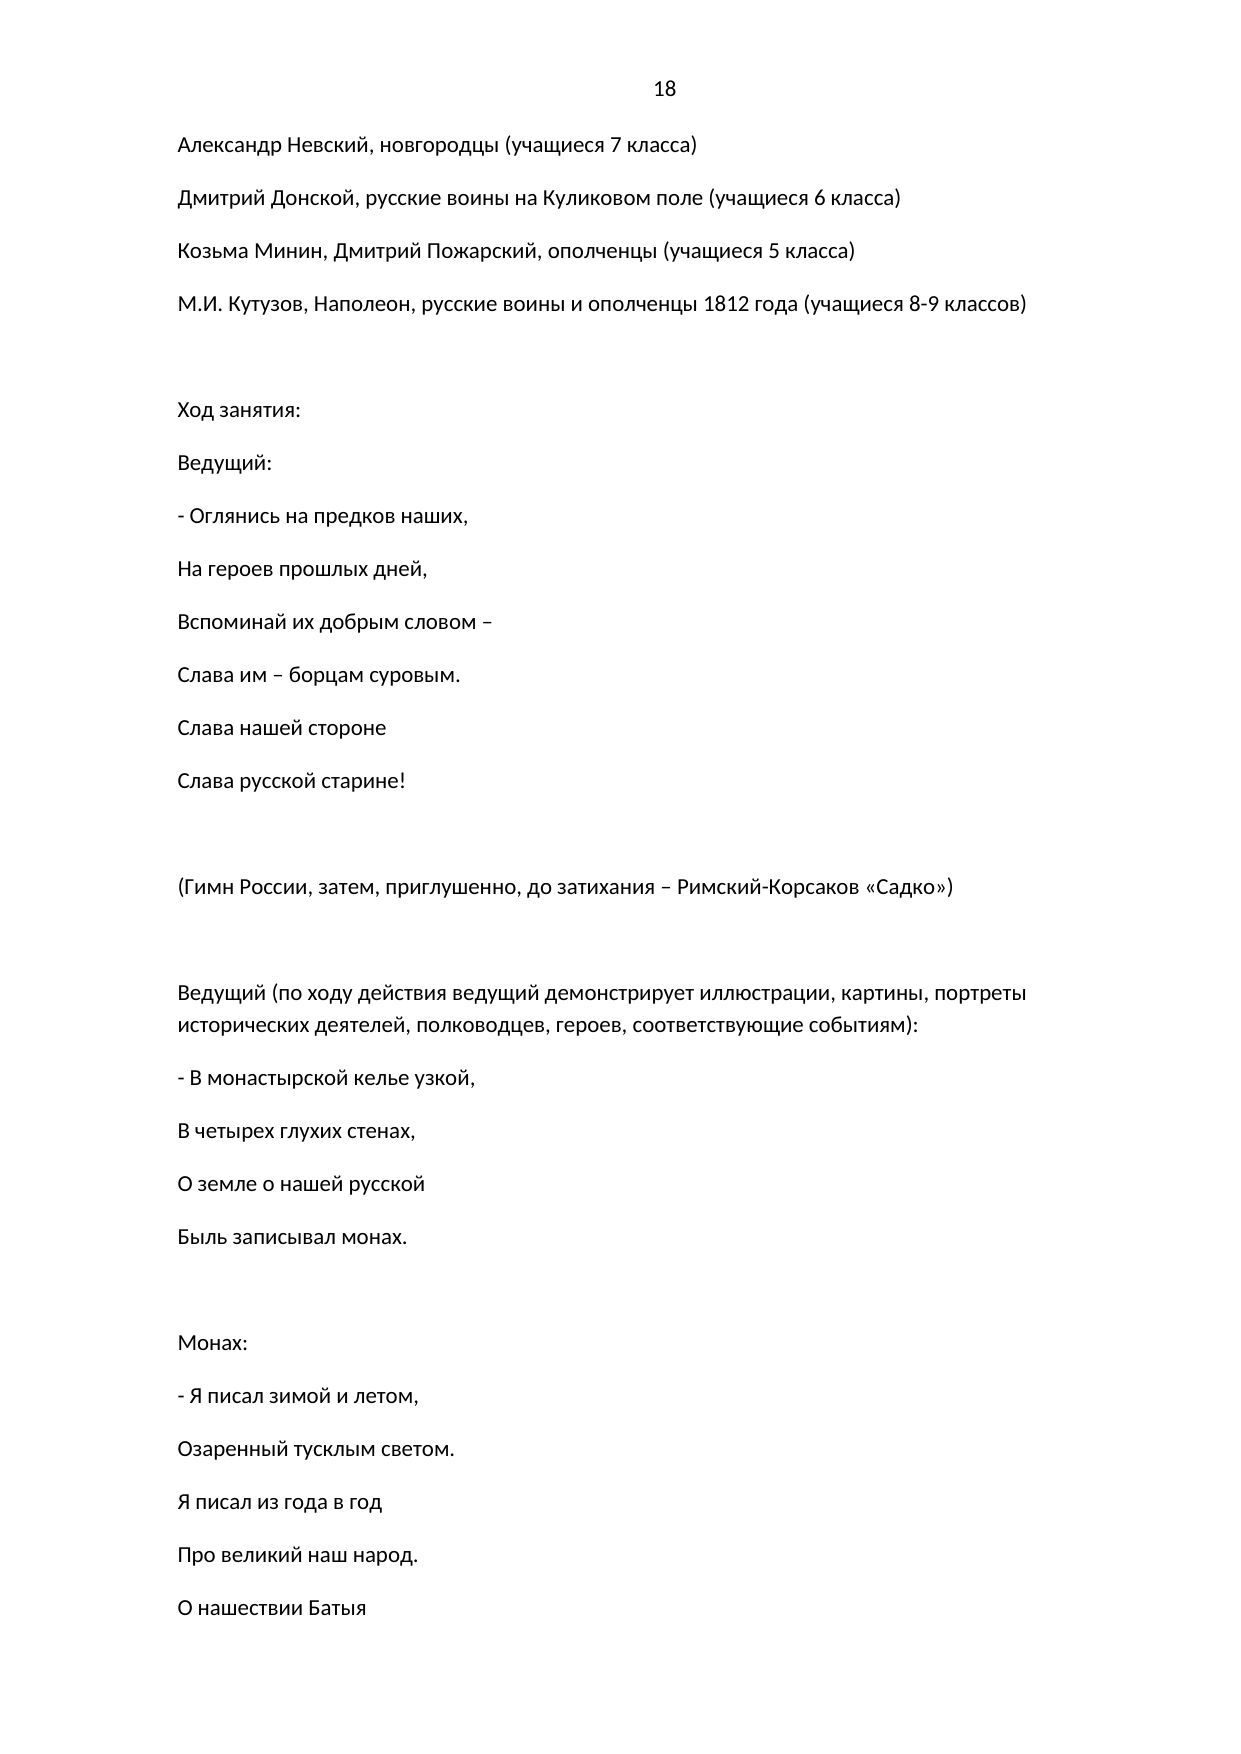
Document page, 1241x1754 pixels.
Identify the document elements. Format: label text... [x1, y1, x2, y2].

text Про великий наш народ. [177, 1541, 1152, 1568]
text Козьма Минин, Дмитрий Пожарский, ополченцы (учащиеся 5 класса) [177, 236, 1152, 264]
text Озаренный тусклым светом. [177, 1434, 1152, 1462]
text - Оглянись на предков наших, [177, 501, 1152, 529]
text Вспоминай их добрым словом – [177, 607, 1152, 635]
text Монах: [177, 1328, 1152, 1356]
text Быль записывал монах. [177, 1222, 1152, 1250]
text Ведущий (по ходу действия ведущий демонстрирует иллюстрации, картины, портреты исторических деятелей, полководцев, героев, соответствующие событиям): [177, 978, 1152, 1038]
text Слава русской старине! [177, 766, 1152, 794]
text О земле о нашей русской [177, 1169, 1152, 1197]
text Александр Невский, новгородцы (учащиеся 7 класса) [177, 130, 1152, 158]
text Слава нашей стороне [177, 713, 1152, 741]
text В четырех глухих стенах, [177, 1116, 1152, 1144]
text - Я писал зимой и летом, [177, 1381, 1152, 1409]
text Дмитрий Донской, русские воины на Куликовом поле (учащиеся 6 класса) [177, 183, 1152, 211]
text О нашествии Батыя [177, 1593, 1152, 1622]
text - В монастырской келье узкой, [177, 1063, 1152, 1091]
text На героев прошлых дней, [177, 554, 1152, 582]
text Я писал из года в год [177, 1487, 1152, 1516]
text (Гимн России, затем, приглушенно, до затихания – Римский-Корсаков «Садко») [177, 872, 1152, 900]
text Слава им – борцам суровым. [177, 660, 1152, 688]
text Ход занятия: [177, 395, 1152, 423]
text Ведущий: [177, 448, 1152, 476]
text М.И. Кутузов, Наполеон, русские воины и ополченцы 1812 года (учащиеся 8-9 классов) [177, 289, 1152, 317]
